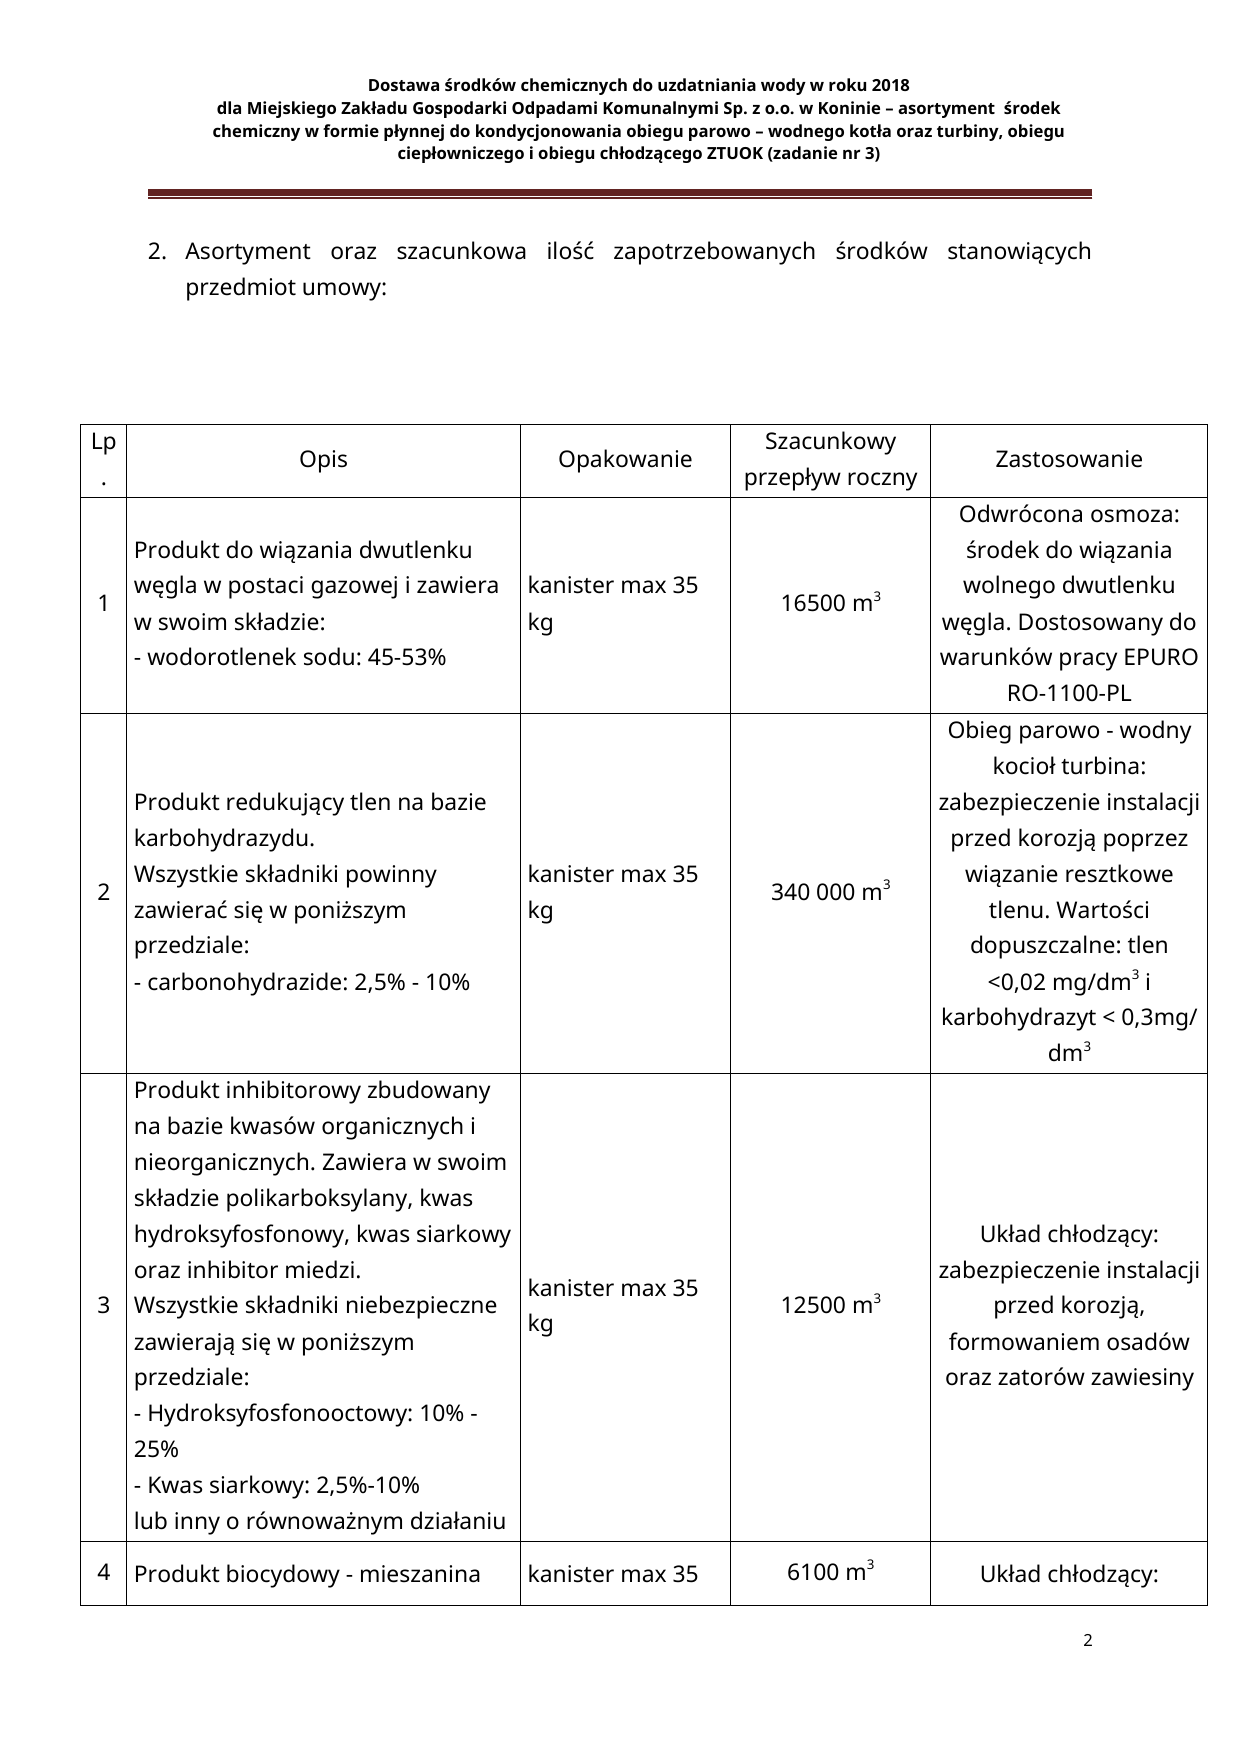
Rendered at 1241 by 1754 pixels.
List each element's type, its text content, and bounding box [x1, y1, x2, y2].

table_cell 1 [81, 498, 126, 713]
table_cell 4 [81, 1542, 126, 1605]
table_cell kanister max 35 kg [521, 1074, 730, 1541]
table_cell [931, 1542, 1207, 1605]
table_header Opis [127, 425, 520, 497]
table_header Opakowanie [521, 425, 730, 497]
table_header Szacunkowy przepływ roczny [731, 425, 930, 497]
table_cell kanister max 35 kg [521, 1542, 730, 1605]
table_cell Produkt do wiązania dwutlenku węgla w postaci gazowej i zawiera w swoim składzie: - wodorotlenek sodu: 45-53% [127, 498, 520, 713]
table_cell kanister max 35 kg [521, 714, 730, 1073]
list Asortyment oraz szacunkowa ilość zapotrzebowanych środków stanowiących przedmiot umowy: [148, 235, 1092, 302]
table_cell 2 [81, 714, 126, 1073]
table_cell 3 [81, 1074, 126, 1541]
table_header Lp. [81, 425, 126, 497]
table_cell Obieg parowo - wodny kocioł turbina: zabezpieczenie instalacji przed korozją poprzez wiązanie resztkowe tlenu. Wartości dopuszczalne: tlen <0,02 mg/dm3 i karbohydrazyt < 0,3mg/ dm3 [931, 714, 1207, 1073]
table_cell 340 000 m3 [731, 714, 930, 1073]
table_cell Produkt inhibitorowy zbudowany na bazie kwasów organicznych i nieorganicznych. Zawiera w swoim składzie polikarboksylany, kwas hydroksyfosfonowy, kwas siarkowy oraz inhibitor miedzi. Wszystkie składniki niebezpieczne zawierają się w poniższym przedziale: - Hydroksyfosfonooctowy: 10% - 25% - Kwas siarkowy: 2,5%-10% lub inny o równoważnym działaniu [127, 1074, 520, 1541]
table_cell kanister max 35 kg [521, 498, 730, 713]
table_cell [127, 1542, 520, 1605]
table_cell Produkt redukujący tlen na bazie karbohydrazydu. Wszystkie składniki powinny zawierać się w poniższym przedziale: - carbonohydrazide: 2,5% - 10% [127, 714, 520, 1073]
table_cell 12500 m3 [731, 1074, 930, 1541]
table_header Zastosowanie [931, 425, 1207, 497]
table_cell 16500 m3 [731, 498, 930, 713]
table_cell Odwrócona osmoza: środek do wiązania wolnego dwutlenku węgla. Dostosowany do warunków pracy EPURO RO-1100-PL [931, 498, 1207, 713]
table_cell Układ chłodzący: zabezpieczenie instalacji przed korozją, formowaniem osadów oraz zatorów zawiesiny [931, 1074, 1207, 1541]
table_cell 6100 m3 [731, 1542, 930, 1605]
